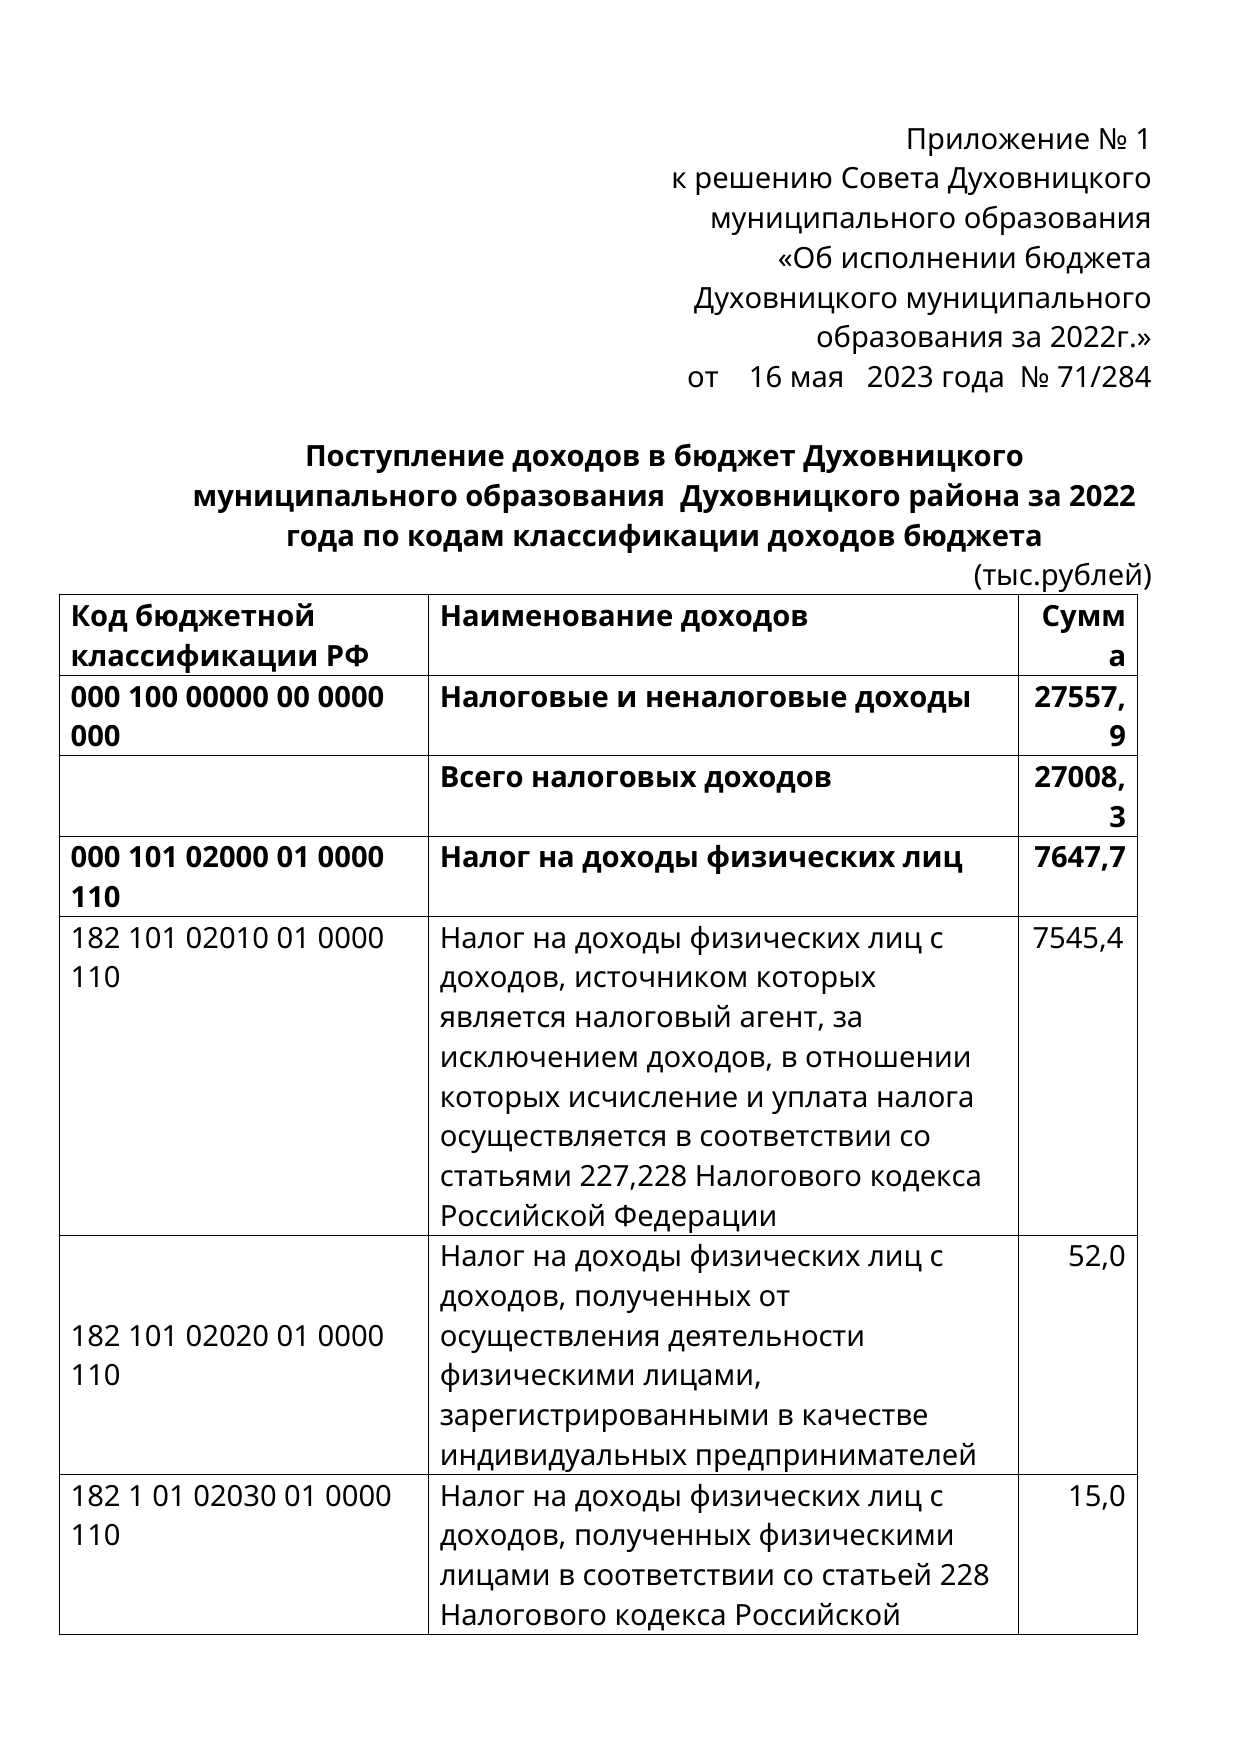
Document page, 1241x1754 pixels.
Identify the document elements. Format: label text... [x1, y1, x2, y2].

table_cell Налоговые и неналоговые доходы [429, 676, 1018, 755]
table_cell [60, 1475, 428, 1633]
text Приложение № 1 [177, 118, 1152, 158]
table_cell 000 100 00000 00 0000 000 [60, 676, 428, 755]
table_cell 15,0 [1019, 1475, 1137, 1633]
table_cell 7545,4 [1019, 917, 1137, 1234]
table_cell 27557,9 [1019, 676, 1137, 755]
text к решению Совета Духовницкого [177, 158, 1152, 197]
table_cell 52,0 [1019, 1236, 1137, 1474]
text Духовницкого муниципального [177, 277, 1152, 317]
text муниципального образования [177, 197, 1152, 237]
table_cell Налог на доходы физических лиц с доходов, источником которых является налоговый агент, за исключением доходов, в отношении которых исчисление и уплата налога осуществляется в соответствии со статьями 227,228 Налогового кодекса Российской Федерации [429, 917, 1018, 1234]
table_cell 182 101 02020 01 0000 110 [60, 1236, 428, 1474]
table_header Сумма [1019, 595, 1137, 675]
text образования за 2022г.» [177, 317, 1152, 356]
table_cell [60, 756, 428, 836]
table_cell 7647,7 [1019, 837, 1137, 916]
table_cell Налог на доходы физических лиц с доходов, полученных от осуществления деятельности физическими лицами, зарегистрированными в качестве индивидуальных предпринимателей [429, 1236, 1018, 1474]
text от 16 мая 2023 года № 71/284 [177, 356, 1152, 396]
table_cell Налог на доходы физических лиц [429, 837, 1018, 916]
table_cell 182 101 02010 01 0000 110 [60, 917, 428, 1234]
table_cell 27008,3 [1019, 756, 1137, 836]
table_header Код бюджетной классификации РФ [60, 595, 428, 675]
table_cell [429, 1475, 1018, 1633]
table_cell 000 101 02000 01 0000 110 [60, 837, 428, 916]
table_cell Всего налоговых доходов [429, 756, 1018, 836]
text (тыс.рублей) [177, 555, 1152, 594]
text «Об исполнении бюджета [177, 237, 1152, 277]
text Поступление доходов в бюджет Духовницкого муниципального образования Духовницкого района за 2022 года по кодам классификации доходов бюджета [177, 436, 1152, 555]
table_header Наименование доходов [429, 595, 1018, 675]
